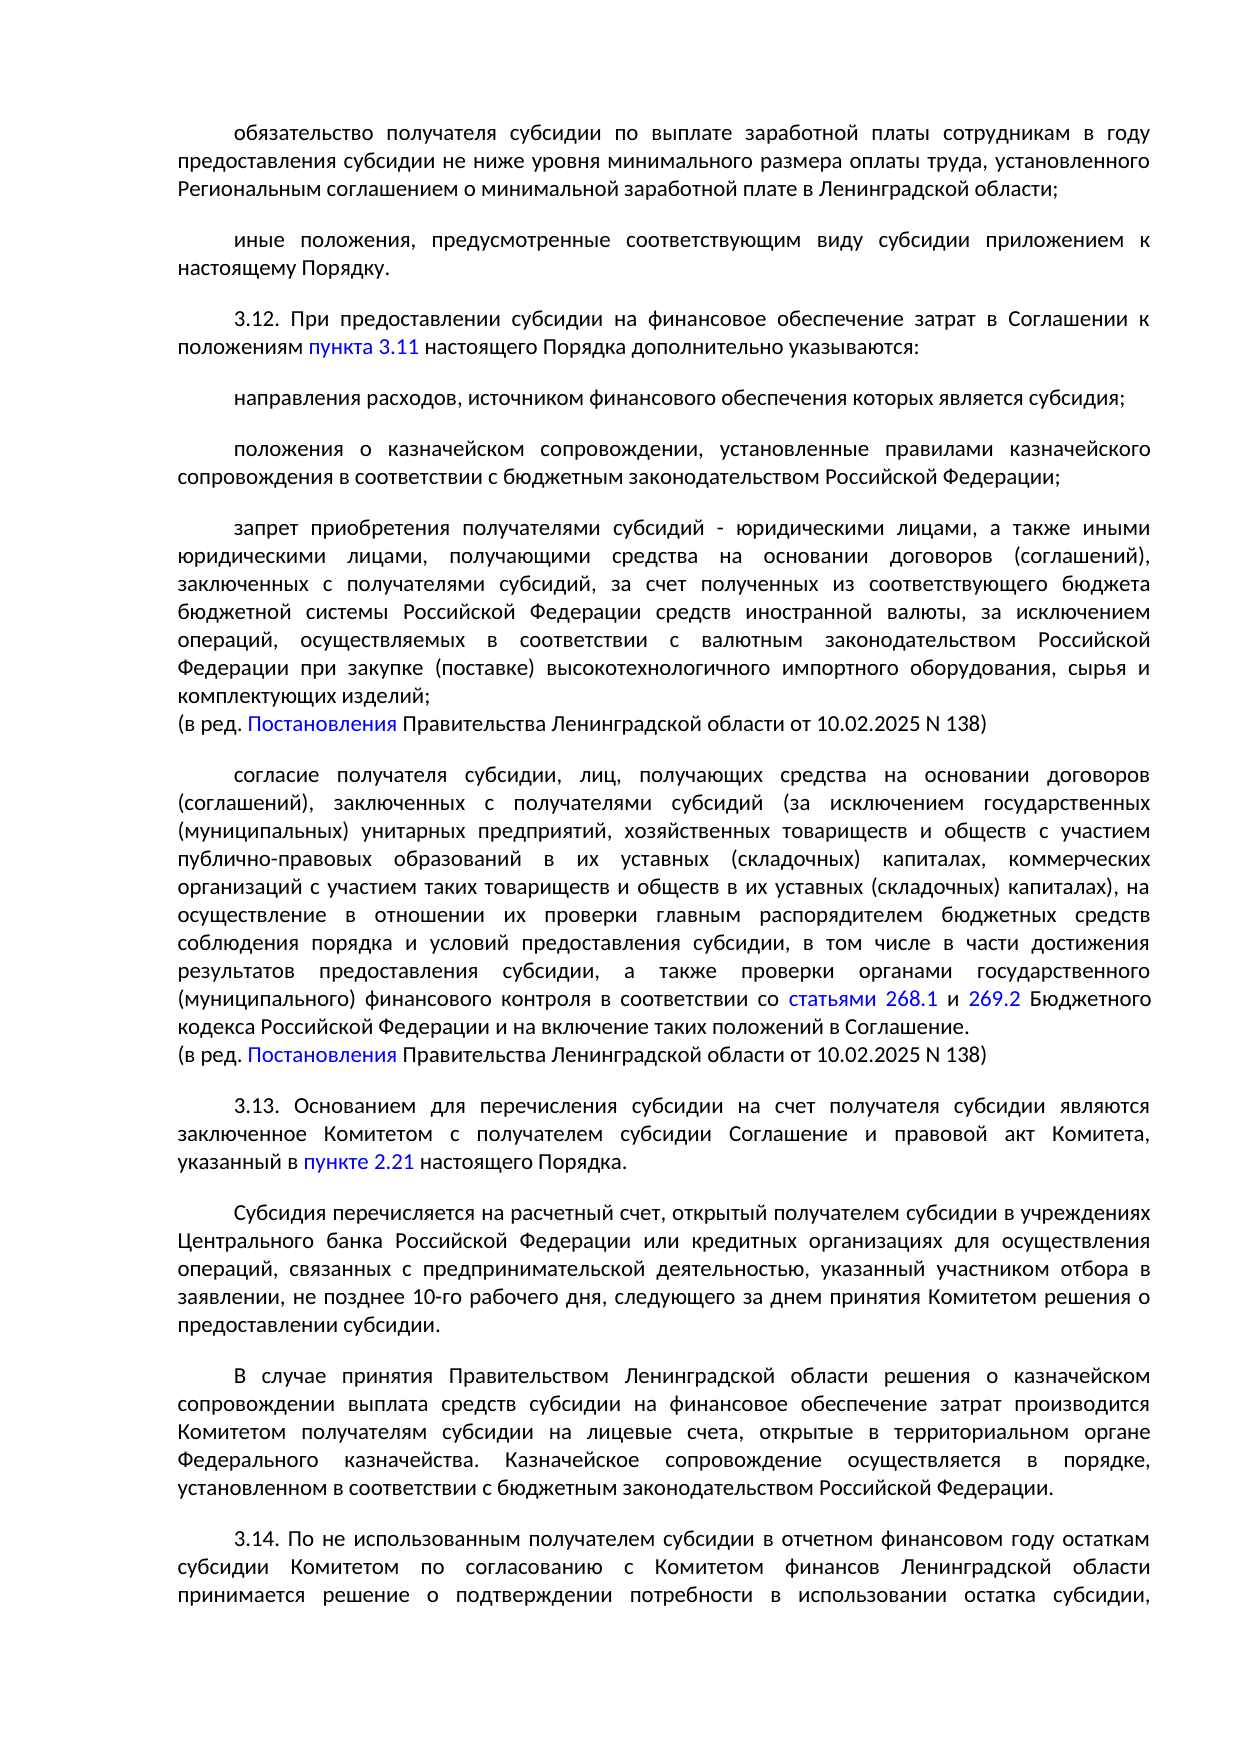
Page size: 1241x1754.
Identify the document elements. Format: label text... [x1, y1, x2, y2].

text обязательство получателя субсидии по выплате заработной платы сотрудникам в году предоставления субсидии не ниже уровня минимального размера оплаты труда, установленного Региональным соглашением о минимальной заработной плате в Ленинградской области; [177, 118, 1152, 202]
text согласие получателя субсидии, лиц, получающих средства на основании договоров (соглашений), заключенных с получателями субсидий (за исключением государственных (муниципальных) унитарных предприятий, хозяйственных товариществ и обществ с участием публично-правовых образований в их уставных (складочных) капиталах, коммерческих организаций с участием таких товариществ и обществ в их уставных (складочных) капиталах), на осуществление в отношении их проверки главным распорядителем бюджетных средств соблюдения порядка и условий предоставления субсидии, в том числе в части достижения результатов предоставления субсидии, а также проверки органами государственного (муниципального) финансового контроля в соответствии со статьями 268.1 и 269.2 Бюджетного кодекса Российской Федерации и на включение таких положений в Соглашение. [177, 760, 1152, 1040]
text направления расходов, источником финансового обеспечения которых является субсидия; [177, 383, 1152, 411]
text запрет приобретения получателями субсидий - юридическими лицами, а также иными юридическими лицами, получающими средства на основании договоров (соглашений), заключенных с получателями субсидий, за счет полученных из соответствующего бюджета бюджетной системы Российской Федерации средств иностранной валюты, за исключением операций, осуществляемых в соответствии с валютным законодательством Российской Федерации при закупке (поставке) высокотехнологичного импортного оборудования, сырья и комплектующих изделий; [177, 513, 1152, 709]
text 3.12. При предоставлении субсидии на финансовое обеспечение затрат в Соглашении к положениям пункта 3.11 настоящего Порядка дополнительно указываются: [177, 304, 1152, 360]
text Субсидия перечисляется на расчетный счет, открытый получателем субсидии в учреждениях Центрального банка Российской Федерации или кредитных организациях для осуществления операций, связанных с предпринимательской деятельностью, указанный участником отбора в заявлении, не позднее 10-го рабочего дня, следующего за днем принятия Комитетом решения о предоставлении субсидии. [177, 1198, 1152, 1338]
text положения о казначейском сопровождении, установленные правилами казначейского сопровождения в соответствии с бюджетным законодательством Российской Федерации; [177, 434, 1152, 490]
text иные положения, предусмотренные соответствующим виду субсидии приложением к настоящему Порядку. [177, 225, 1152, 281]
text (в ред. Постановления Правительства Ленинградской области от 10.02.2025 N 138) [177, 1040, 1152, 1068]
text 3.13. Основанием для перечисления субсидии на счет получателя субсидии являются заключенное Комитетом с получателем субсидии Соглашение и правовой акт Комитета, указанный в пункте 2.21 настоящего Порядка. [177, 1091, 1152, 1175]
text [177, 1524, 1152, 1608]
text (в ред. Постановления Правительства Ленинградской области от 10.02.2025 N 138) [177, 709, 1152, 737]
text В случае принятия Правительством Ленинградской области решения о казначейском сопровождении выплата средств субсидии на финансовое обеспечение затрат производится Комитетом получателям субсидии на лицевые счета, открытые в территориальном органе Федерального казначейства. Казначейское сопровождение осуществляется в порядке, установленном в соответствии с бюджетным законодательством Российской Федерации. [177, 1361, 1152, 1501]
